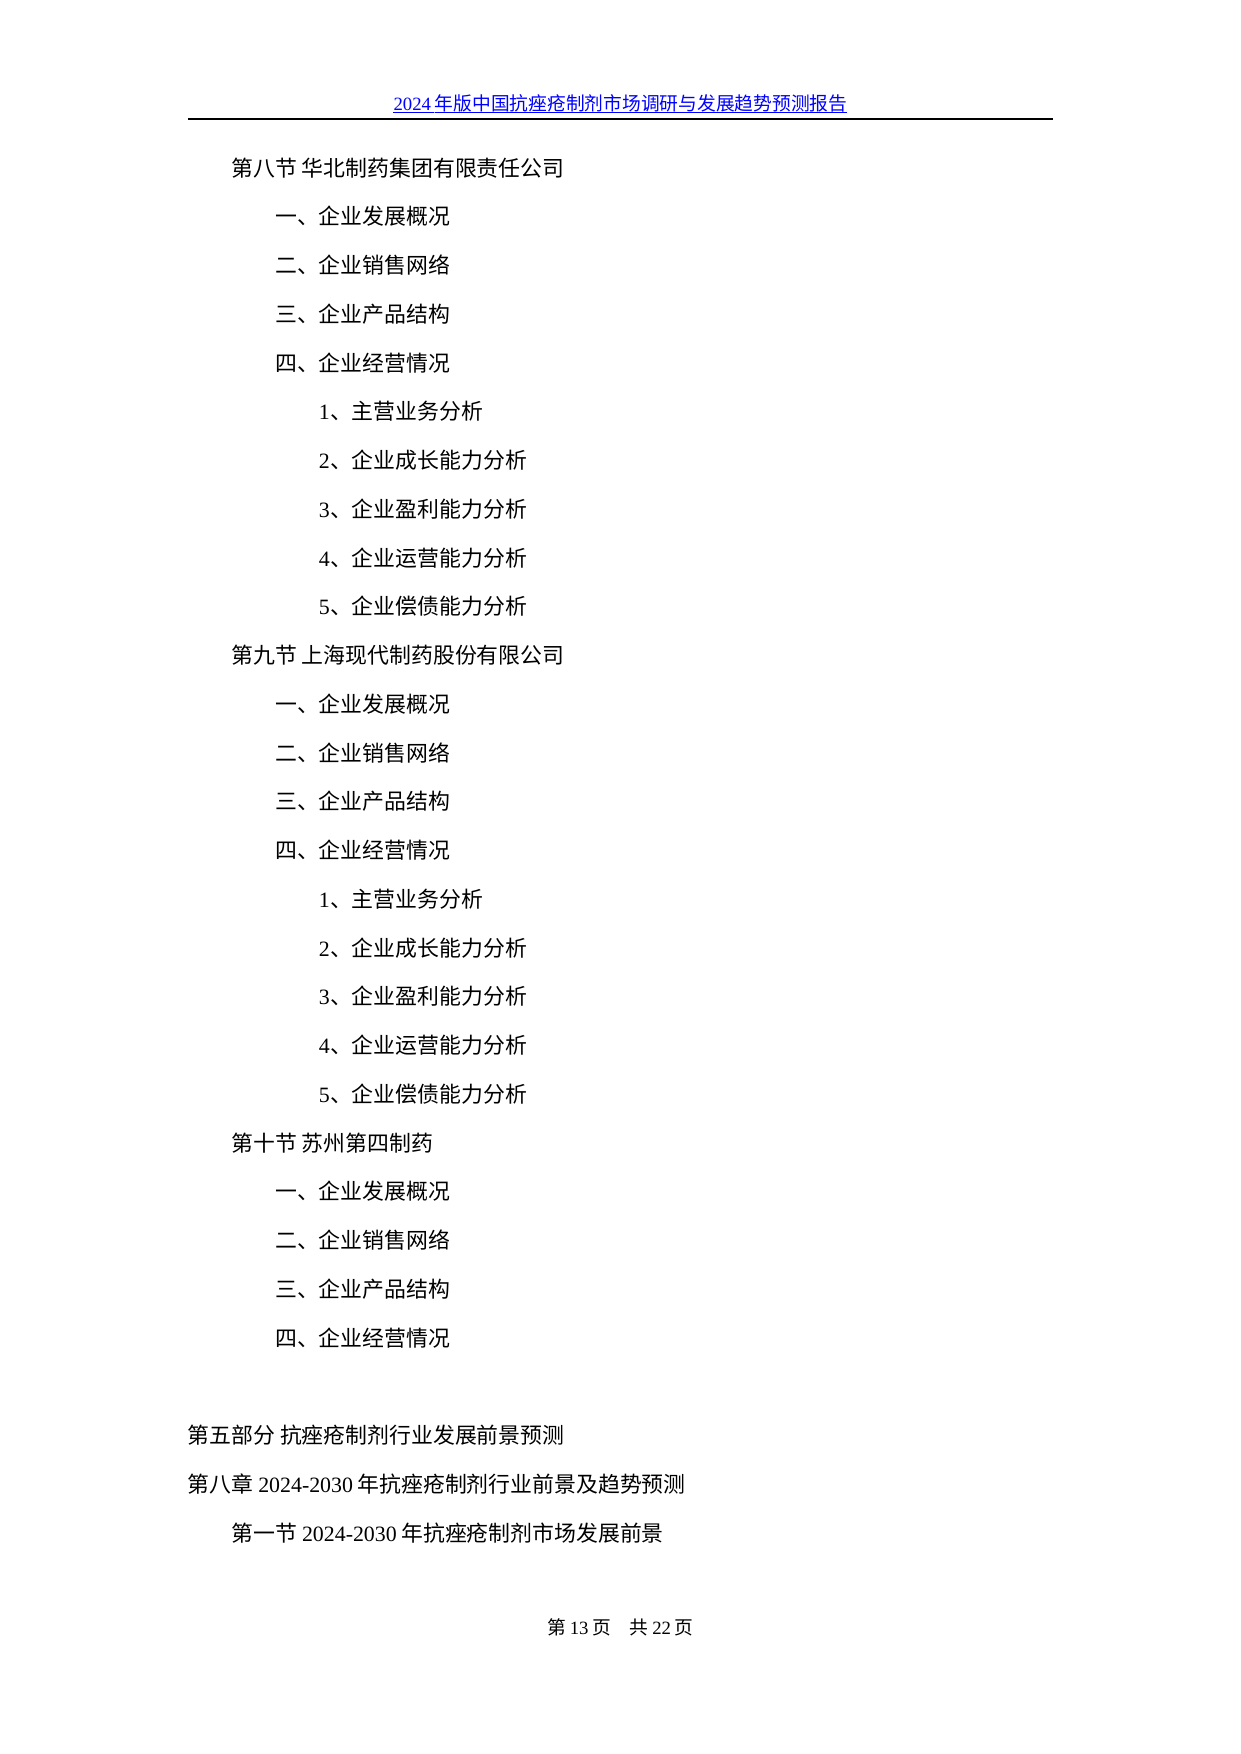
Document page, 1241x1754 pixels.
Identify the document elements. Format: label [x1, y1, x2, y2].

text [187, 150, 1053, 1548]
